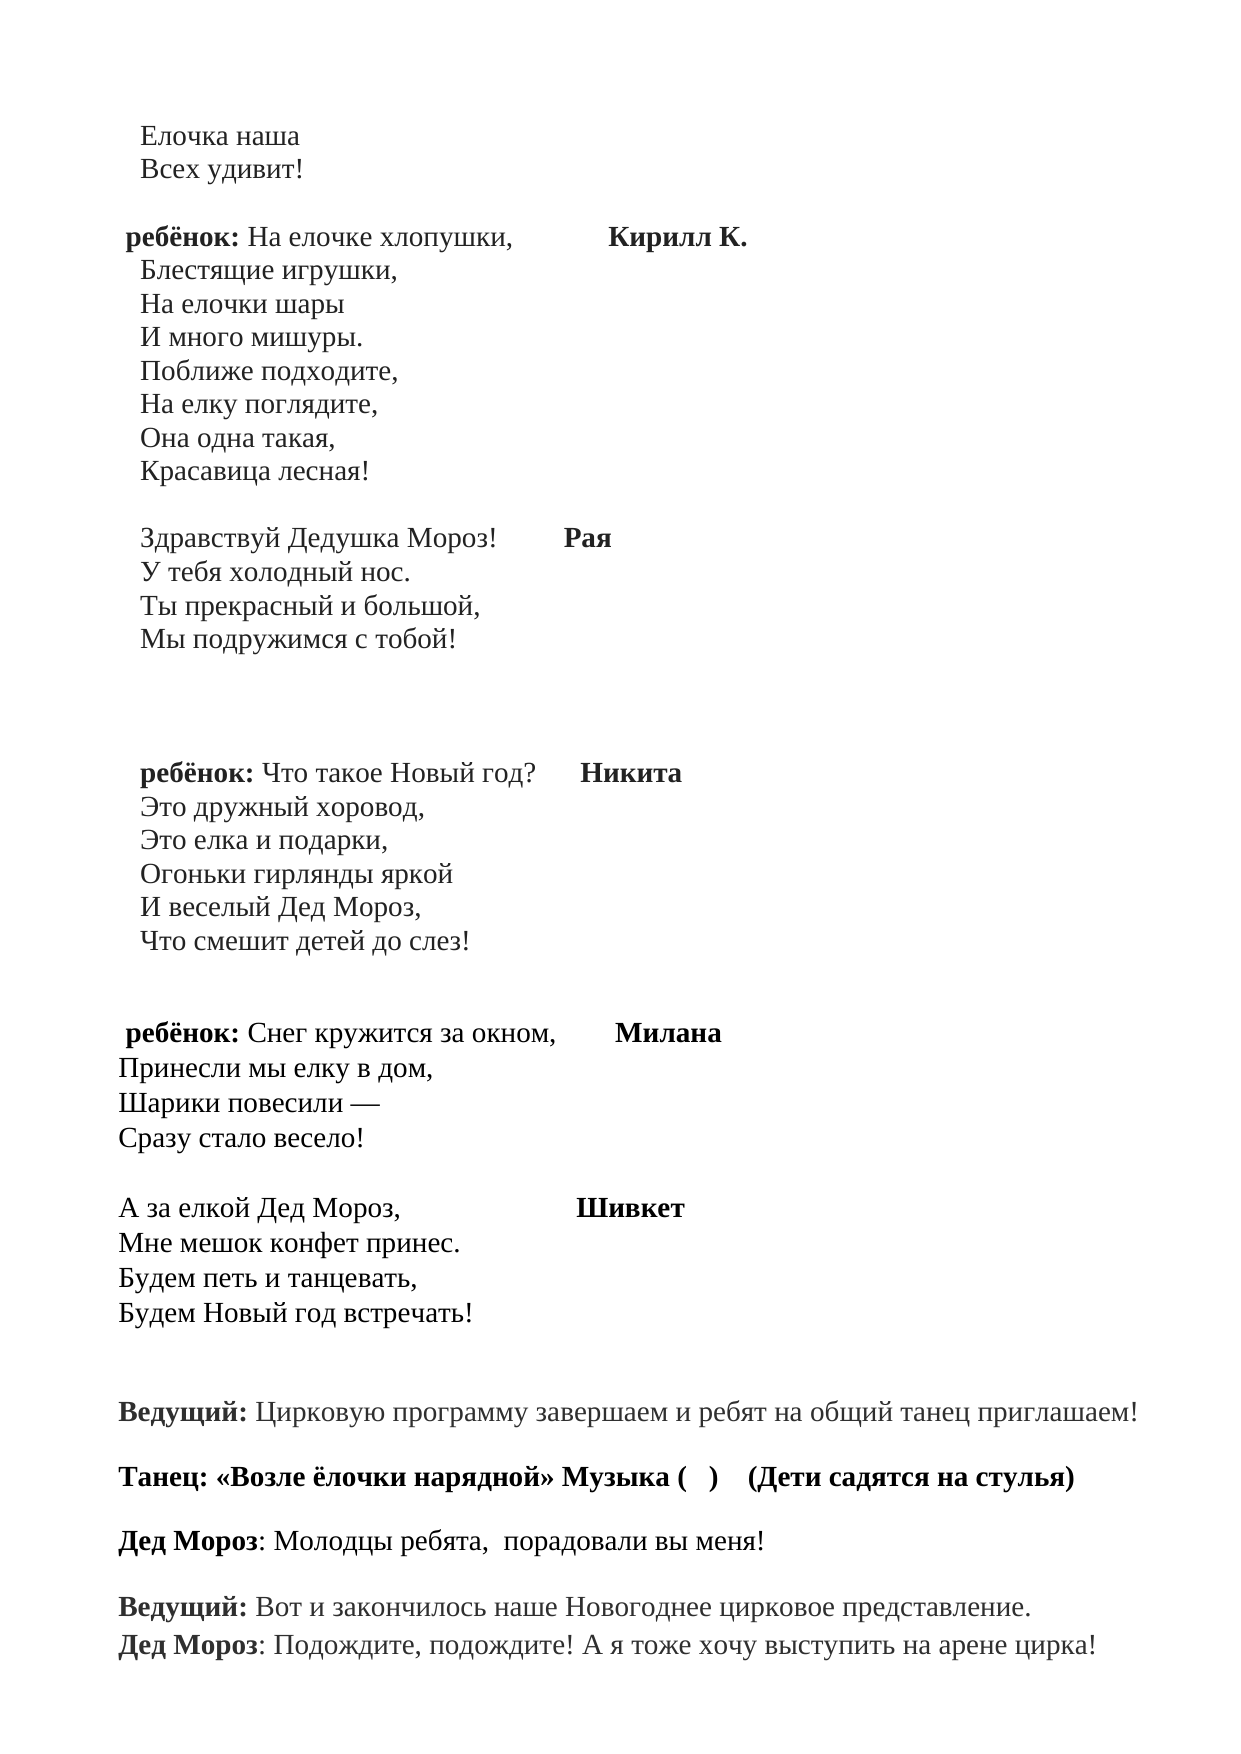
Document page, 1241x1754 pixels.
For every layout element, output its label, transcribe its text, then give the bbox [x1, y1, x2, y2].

text Блестящие игрушки, [118, 252, 1152, 286]
text ребёнок: Снег кружится за окном, Милана Принесли мы елку в дом, Шарики повесили — Сразу стало весело! А за елкой Дед Мороз, Шивкет Мне мешок конфет принес. Будем петь и танцевать, Будем Новый год встречать! [118, 1014, 1152, 1364]
text Здравствуй Дедушка Мороз! Рая [118, 521, 1152, 554]
text И веселый Дед Мороз, [118, 889, 1152, 923]
text Всех удивит! [118, 152, 1152, 185]
text И много мишуры. [118, 319, 1152, 353]
text ребёнок: Что такое Новый год? Никита [118, 755, 1152, 789]
text Ведущий: Вот и закончилось наше Новогоднее цирковое представление. [118, 1586, 1152, 1623]
text Это дружный хоровод, [118, 789, 1152, 822]
text Дед Мороз: Молодцы ребята, порадовали вы меня! [118, 1521, 1152, 1556]
text На елочки шары [118, 286, 1152, 319]
text Поближе подходите, [118, 353, 1152, 386]
text ребёнок: На елочке хлопушки, Кирилл К. [118, 219, 1152, 252]
text У тебя холодный нос. [118, 554, 1152, 588]
text Это елка и подарки, [118, 822, 1152, 856]
text Что смешит детей до слез! [118, 923, 1152, 957]
text Красавица лесная! [118, 453, 1152, 487]
text Танец: «Возле ёлочки нарядной» Музыка ( ) (Дети садятся на стулья) [118, 1457, 1152, 1492]
text Мы подружимся с тобой! [118, 621, 1152, 655]
text Дед Мороз: Подождите, подождите! А я тоже хочу выступить на арене цирка! [118, 1623, 1152, 1661]
text Ты прекрасный и большой, [118, 588, 1152, 621]
text Огоньки гирлянды яркой [118, 856, 1152, 889]
text Она одна такая, [118, 420, 1152, 453]
text Елочка наша [118, 118, 1152, 152]
text На елку поглядите, [118, 386, 1152, 420]
text Ведущий: Цирковую программу завершаем и ребят на общий танец приглашаем! [118, 1393, 1152, 1428]
